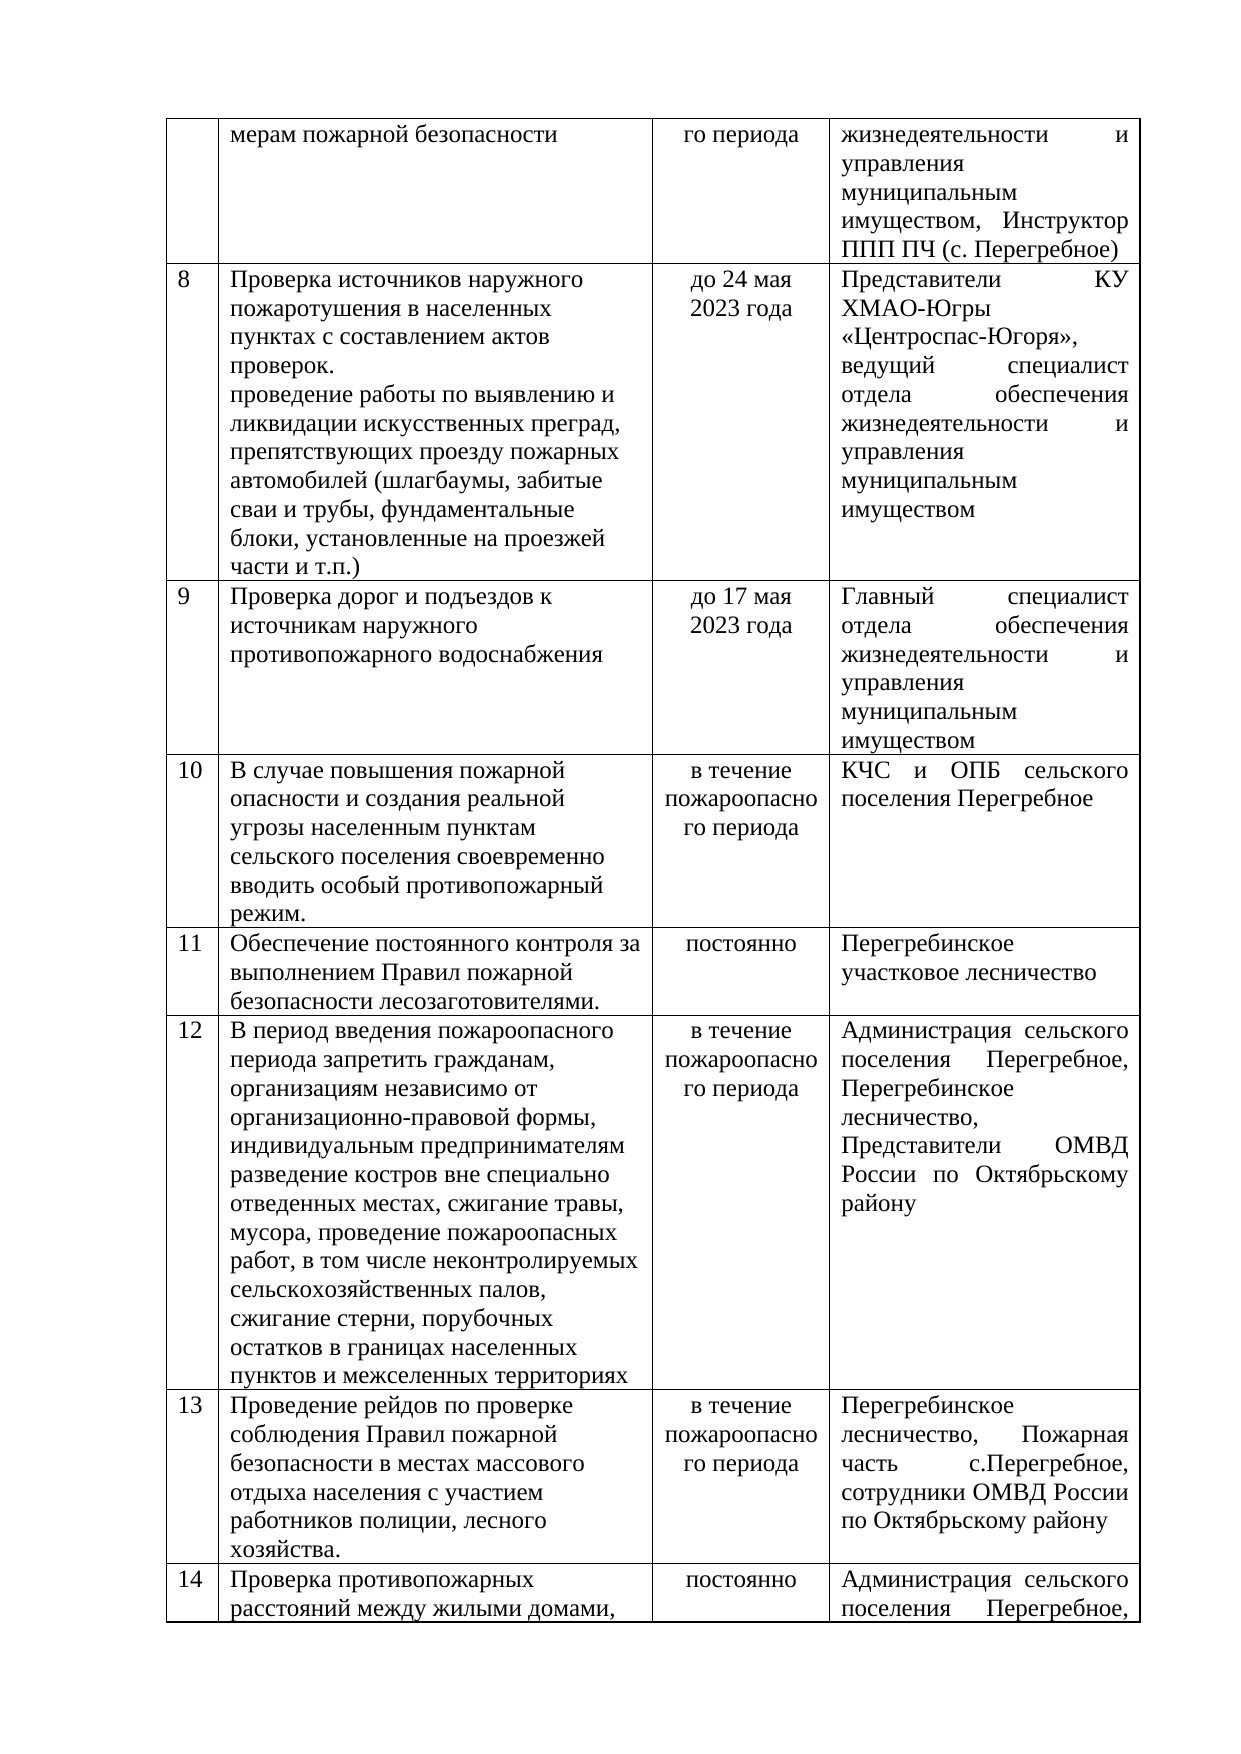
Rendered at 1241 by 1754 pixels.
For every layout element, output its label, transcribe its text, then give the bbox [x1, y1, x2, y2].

table_cell 13 [167, 1390, 218, 1563]
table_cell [830, 1564, 1139, 1621]
table_cell Перегребинское лесничество, Пожарная часть с.Перегребное, сотрудники ОМВД России по Октябрьскому району [830, 1390, 1139, 1563]
table_cell в течение пожароопасного периода [653, 1390, 829, 1563]
table_cell постоянно [653, 928, 829, 1014]
table_cell в течение пожароопасного периода [653, 755, 829, 927]
table_cell 14 [167, 1564, 218, 1621]
table_cell Проведение рейдов по проверке соблюдения Правил пожарной безопасности в местах массового отдыха населения с участием работников полиции, лесного хозяйства. [219, 1390, 652, 1563]
table_cell 9 [167, 581, 218, 754]
table_cell В период введения пожароопасного периода запретить гражданам, организациям независимо от организационно-правовой формы, индивидуальным предпринимателям разведение костров вне специально отведенных местах, сжигание травы, мусора, проведение пожароопасных работ, в том числе неконтролируемых сельскохозяйственных палов, сжигание стерни, порубочных остатков в границах населенных пунктов и межселенных территориях [219, 1016, 652, 1389]
table_cell Главный специалист отдела обеспечения жизнедеятельности и управления муниципальным имуществом [830, 581, 1139, 754]
table_cell постоянно [653, 1564, 829, 1621]
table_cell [653, 119, 829, 263]
table_cell в течение пожароопасного периода [653, 1016, 829, 1389]
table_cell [830, 119, 1139, 263]
table_cell 8 [167, 264, 218, 580]
table_cell Администрация сельского поселения Перегребное, Перегребинское лесничество, Представители ОМВД России по Октябрьскому району [830, 1016, 1139, 1389]
table_cell В случае повышения пожарной опасности и создания реальной угрозы населенным пунктам сельского поселения своевременно вводить особый противопожарный режим. [219, 755, 652, 927]
table_cell до 17 мая 2023 года [653, 581, 829, 754]
table_cell 7 [167, 119, 218, 263]
table_cell Представители КУ ХМАО-Югры «Центроспас-Югоря», ведущий специалист отдела обеспечения жизнедеятельности и управления муниципальным имуществом [830, 264, 1139, 580]
table_cell КЧС и ОПБ сельского поселения Перегребное [830, 755, 1139, 927]
table_cell Проверка источников наружного пожаротушения в населенных пунктах с составлением актов проверок. проведение работы по выявлению и ликвидации искусственных преград, препятствующих проезду пожарных автомобилей (шлагбаумы, забитые сваи и трубы, фундаментальные блоки, установленные на проезжей части и т.п.) [219, 264, 652, 580]
table_cell 11 [167, 928, 218, 1014]
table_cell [219, 1564, 652, 1621]
table_cell Обеспечение постоянного контроля за выполнением Правил пожарной безопасности лесозаготовителями. [219, 928, 652, 1014]
table_cell 12 [167, 1016, 218, 1389]
table_cell до 24 мая 2023 года [653, 264, 829, 580]
table_cell 10 [167, 755, 218, 927]
table_cell Проверка дорог и подъездов к источникам наружного противопожарного водоснабжения [219, 581, 652, 754]
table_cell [219, 119, 652, 263]
table_cell Перегребинское участковое лесничество [830, 928, 1139, 1014]
